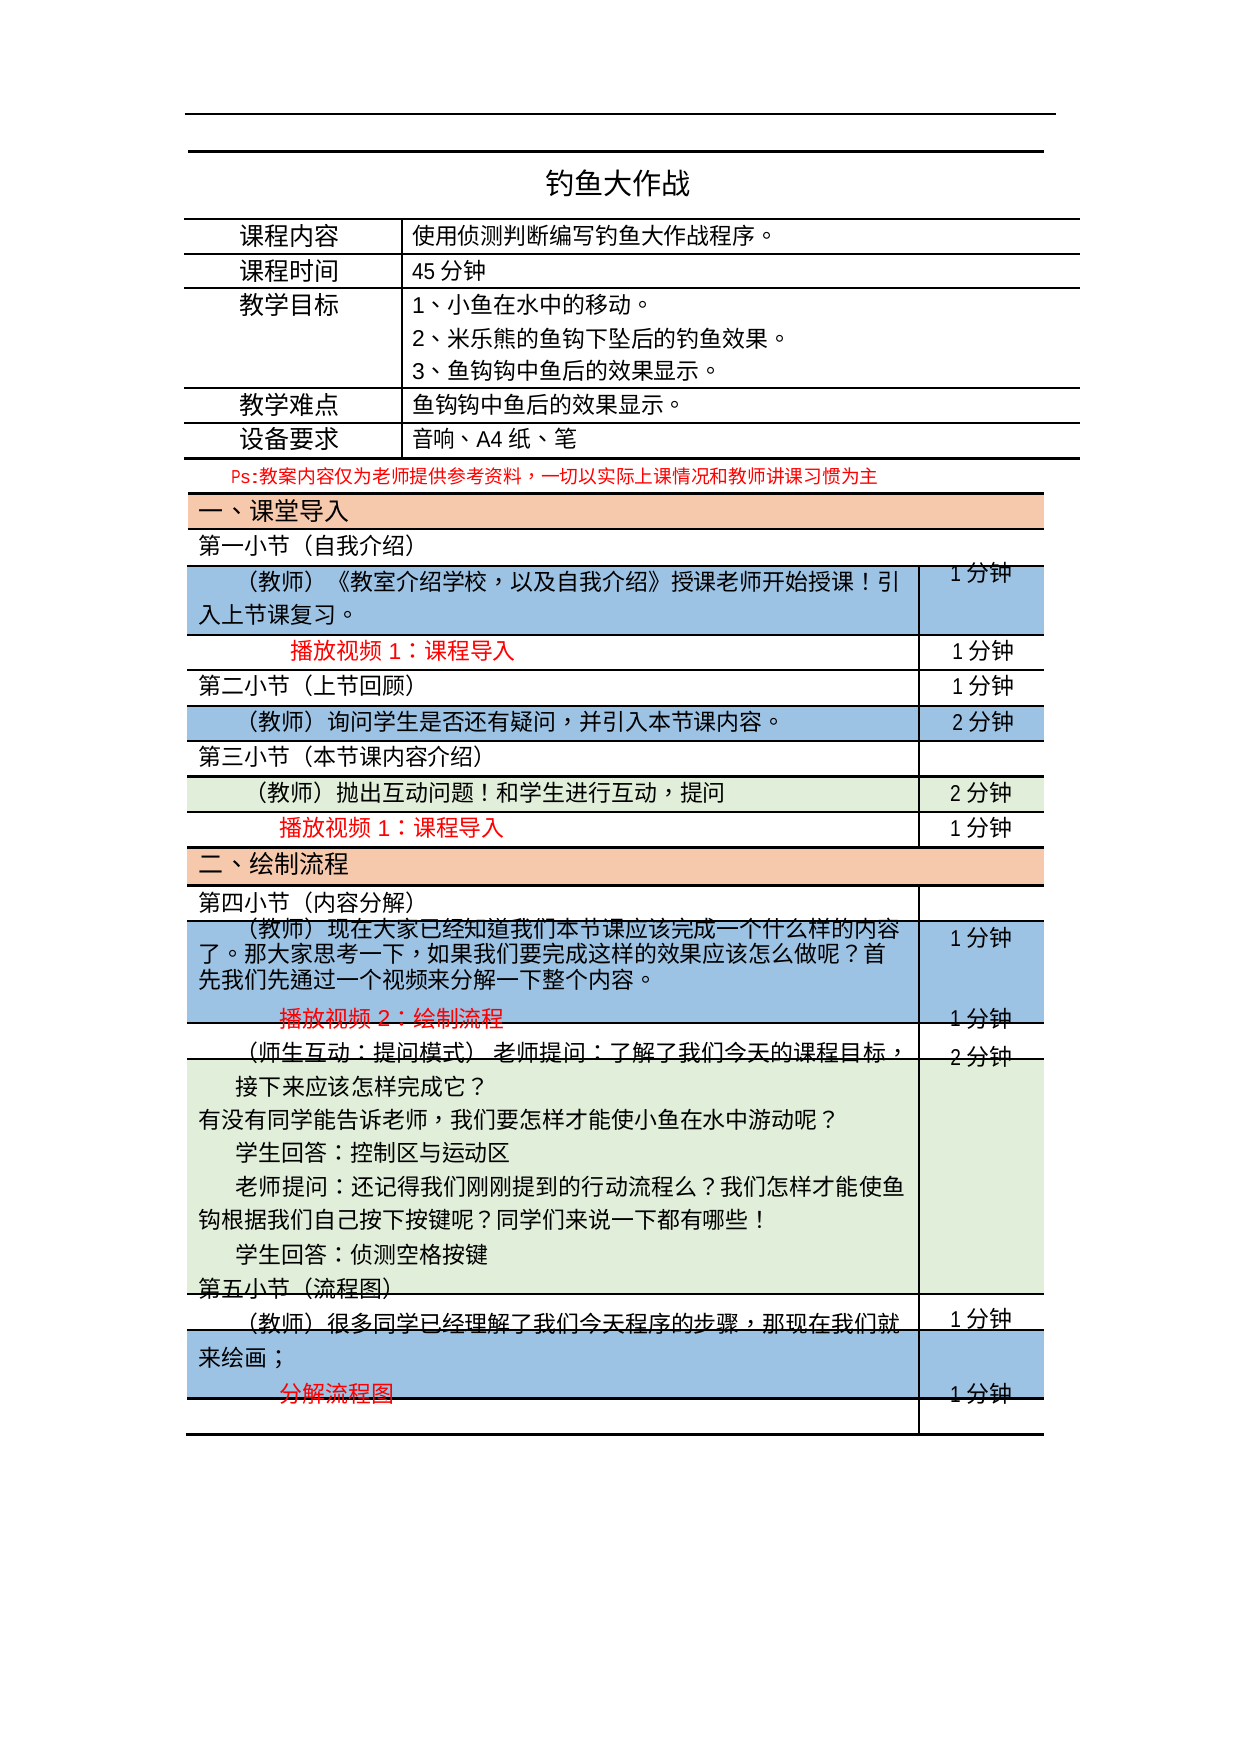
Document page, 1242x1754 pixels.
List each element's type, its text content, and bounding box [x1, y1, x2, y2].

text 老师提问：还记得我们刚刚提到的行动流程么？我们怎样才能使鱼 钩根据我们自己按下按键呢？同学们来说一下都有哪些！ [199, 1169, 916, 1235]
text （教师）现在大家已经知道我们本节课应该完成一个什么样的内容 了。那大家思考一下，如果我们要完成这样的效果应该怎么做呢？首 先我们先通过一个视频来分解一下整个内容。 [199, 917, 909, 996]
text （师生互动：提问模式） 老师提问：了解了我们今天的课程目标，接下来应该怎样完成它？ [236, 1035, 915, 1102]
text 第四小节（内容分解） [199, 880, 1071, 916]
table_cell 课程时间 [184, 255, 401, 287]
text 播放视频 1：课程导入 1 分钟 第二小节（上节回顾） 1 分钟 [199, 631, 1025, 702]
text 1 分钟 [950, 1302, 1071, 1334]
table_cell 鱼钩钩中鱼后的效果显示。 [403, 389, 1080, 422]
text 1 分钟 [950, 917, 1071, 952]
table_cell 45 分钟 [403, 255, 1080, 287]
text 有没有同学能告诉老师，我们要怎样才能使小鱼在水中游动呢？ 学生回答：控制区与运动区 [199, 1102, 849, 1168]
text Ps:教案内容仅为老师提供参考资料，一切以实际上课情况和教师讲课习惯为主 [231, 460, 903, 488]
table_cell 设备要求 [184, 424, 401, 457]
text 第一小节（自我介绍） [199, 527, 903, 559]
text （教师）《教室介绍学校，以及自我介绍》授课老师开始授课！引 入上节课复习。 [199, 564, 909, 630]
table_cell 教学难点 [184, 389, 401, 422]
text 学生回答：侦测空格按键 [236, 1235, 910, 1268]
text 分解流程图 1 分钟 [279, 1373, 1071, 1408]
text 一、课堂导入 [199, 488, 903, 527]
table_cell 音响、A4 纸、笔 [403, 424, 1080, 457]
text 钓鱼大作战 [538, 166, 697, 202]
text 播放视频 2：绘制流程 1 分钟 [279, 996, 1071, 1032]
text 第五小节（流程图） [199, 1268, 910, 1303]
text （教师）很多同学已经理解了我们今天程序的步骤，那现在我们就 来绘画； [199, 1306, 909, 1373]
text （教师）抛出互动问题！和学生进行互动，提问 2 分钟 [244, 773, 1071, 807]
table_header 使用侦测判断编写钓鱼大作战程序。 [403, 220, 1080, 253]
table_cell 1、小鱼在水中的移动。 2、米乐熊的鱼钩下坠后的钓鱼效果。 3、鱼钩钩中鱼后的效果显示。 [403, 289, 1080, 387]
table_cell 教学目标 [184, 289, 401, 387]
text 播放视频 1：课程导入 1 分钟 [279, 807, 1071, 842]
text 2 分钟 [950, 1035, 1071, 1071]
text 1 分钟 [950, 557, 1071, 588]
text （教师）询问学生是否还有疑问，并引入本节课内容。 2 分钟 第三小节（本节课内容介绍） [199, 702, 1025, 773]
table_header 课程内容 [184, 220, 401, 253]
text 二、绘制流程 [199, 842, 1071, 880]
